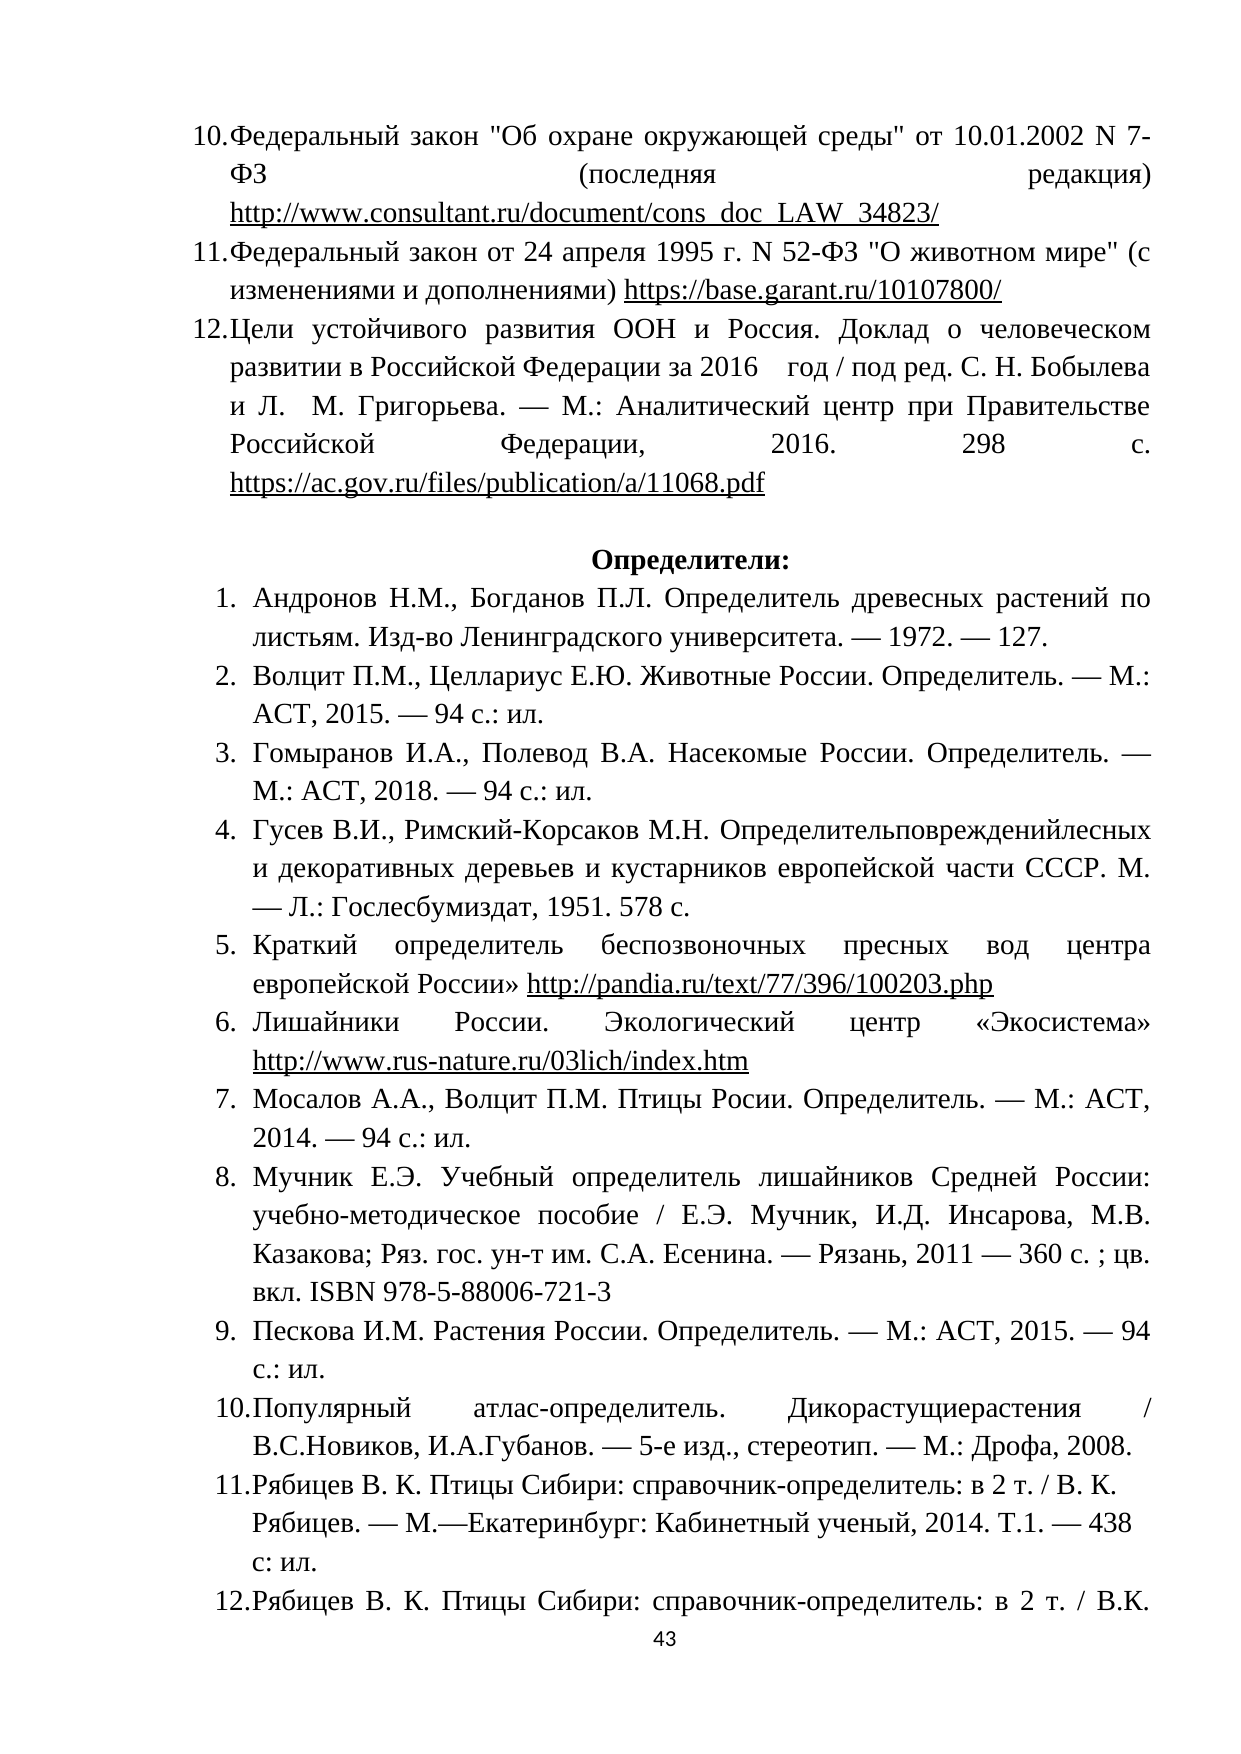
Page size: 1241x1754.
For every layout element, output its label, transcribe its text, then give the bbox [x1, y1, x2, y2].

list Федеральный закон "Об охране окружающей среды" от 10.01.2002 N 7-ФЗ (последняя редакция) http://www.consultant.ru/document/cons_doc_LAW_34823/ [192, 118, 1152, 229]
list Краткий определитель беспозвоночных пресных вод центра европейской России» http://pandia.ru/text/77/396/100203.php [215, 927, 1152, 999]
list Гусев В.И., Римский-Корсаков М.Н. Определительповрежденийлесных и декоративных деревьев и кустарников европейской части СССР. М.— Л.: Гослесбумиздат, 1951. 578 с. [215, 812, 1152, 922]
list Пескова И.М. Растения России. Определитель. — М.: АСТ, 2015. — 94 с.: ил. [215, 1313, 1152, 1385]
list Цели устойчивого развития ООН и Россия. Доклад о человеческом развитии в Российской Федерации за 2016 год / под ред. С. Н. Бобылева и Л. М. Григорьева. — М.: Аналитический центр при Правительстве Российской Федерации, 2016. 298 с. https://ac.gov.ru/files/publication/a/11068.pdf [192, 311, 1152, 498]
text Определители: [229, 542, 1152, 576]
list Рябицев В. К. Птицы Сибири: справочник-определитель: в 2 т. / В. К. Рябицев. — М.—Екатеринбург: Кабинетный ученый, 2014. Т.1. — 438 с: ил. [214, 1467, 1152, 1578]
list Андронов Н.М., Богданов П.Л. Определитель древесных растений по листьям. Изд-во Ленинградского университета. — 1972. — 127. [215, 581, 1152, 653]
list Популярный атлас-определитель. Дикорастущиерастения / В.С.Новиков, И.А.Губанов. — 5-е изд., стереотип. — М.: Дрофа, 2008. [215, 1390, 1152, 1462]
list Федеральный закон от 24 апреля 1995 г. N 52-ФЗ "О животном мире" (с изменениями и дополнениями) https://base.garant.ru/10107800/ [192, 234, 1152, 306]
list Мосалов А.А., Волцит П.М. Птицы Росии. Определитель. — М.: АСТ, 2014. — 94 с.: ил. [215, 1082, 1152, 1154]
list Лишайники России. Экологический центр «Экосистема» http://www.rus-nature.ru/03lich/index.htm [215, 1004, 1152, 1077]
list Мучник Е.Э. Учебный определитель лишайников Средней России: учебно-методическое пособие / Е.Э. Мучник, И.Д. Инсарова, М.В. Казакова; Ряз. гос. ун-т им. С.А. Есенина. — Рязань, 2011 — 360 с. ; цв. вкл. ISBN 978-5-88006-721-3 [215, 1159, 1152, 1308]
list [214, 1583, 1152, 1616]
list Гомыранов И.А., Полевод В.А. Насекомые России. Определитель. — М.: АСТ, 2018. — 94 с.: ил. [215, 735, 1152, 807]
list Волцит П.М., Целлариус Е.Ю. Животные России. Определитель. — М.: АСТ, 2015. — 94 с.: ил. [215, 658, 1152, 730]
